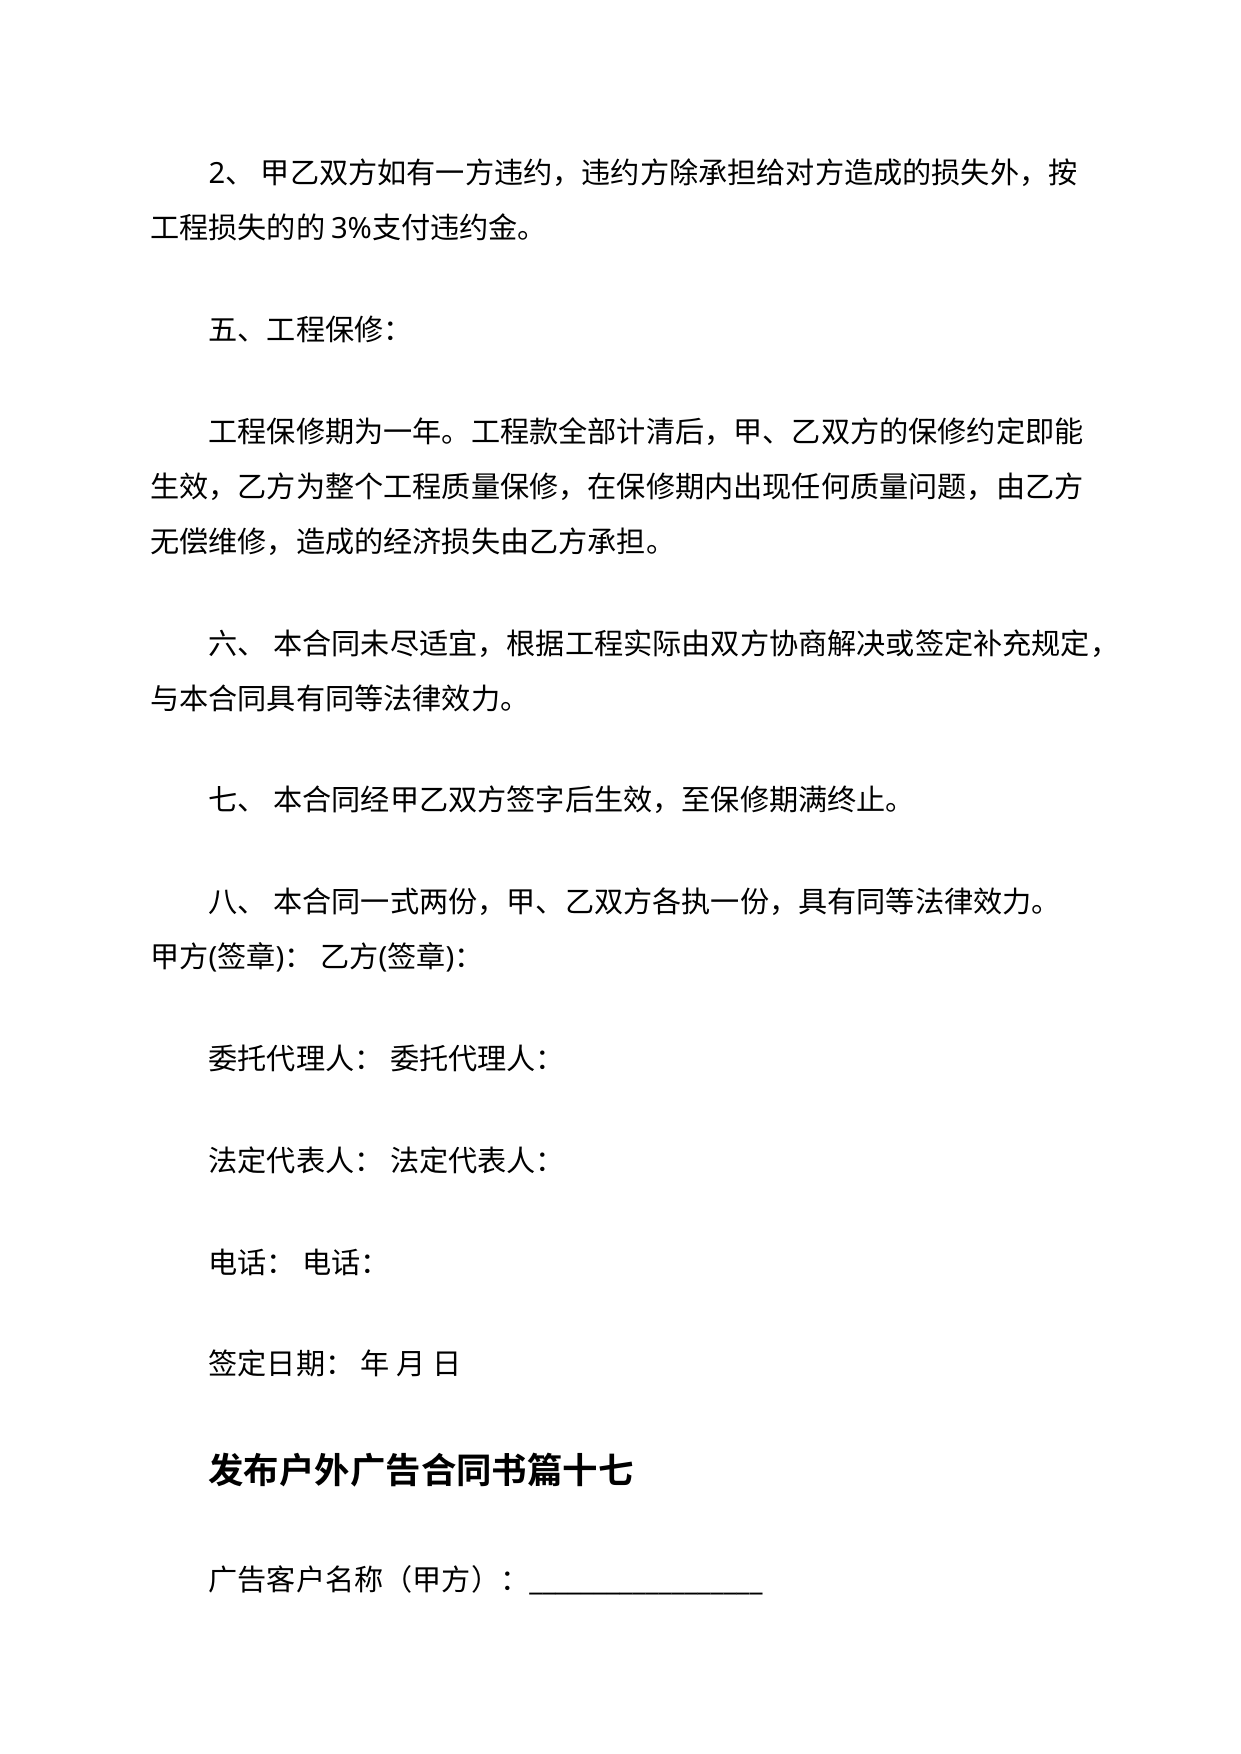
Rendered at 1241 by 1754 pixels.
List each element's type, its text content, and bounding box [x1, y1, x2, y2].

text 签定日期： 年 月 日 [150, 1341, 1090, 1383]
text 七、 本合同经甲乙双方签字后生效，至保修期满终止。 [150, 777, 1090, 819]
text 2、 甲乙双方如有一方违约，违约方除承担给对方造成的损失外，按工程损失的的3%支付违约金。 [150, 150, 1090, 247]
text 电话： 电话： [150, 1239, 1090, 1281]
text 工程保修期为一年。工程款全部计清后，甲、乙双方的保修约定即能生效，乙方为整个工程质量保修，在保修期内出现任何质量问题，由乙方无偿维修，造成的经济损失由乙方承担。 [150, 409, 1090, 561]
text 法定代表人： 法定代表人： [150, 1137, 1090, 1180]
text 五、工程保修： [150, 307, 1090, 349]
text 委托代理人： 委托代理人： [150, 1036, 1090, 1078]
text 广告客户名称（甲方）：__________________ [150, 1556, 1090, 1598]
text 六、 本合同未尽适宜，根据工程实际由双方协商解决或签定补充规定，与本合同具有同等法律效力。 [150, 620, 1090, 717]
text 八、 本合同一式两份，甲、乙双方各执一份，具有同等法律效力。 甲方(签章)： 乙方(签章)： [150, 879, 1090, 976]
text 发布户外广告合同书篇十七 [150, 1443, 1090, 1494]
